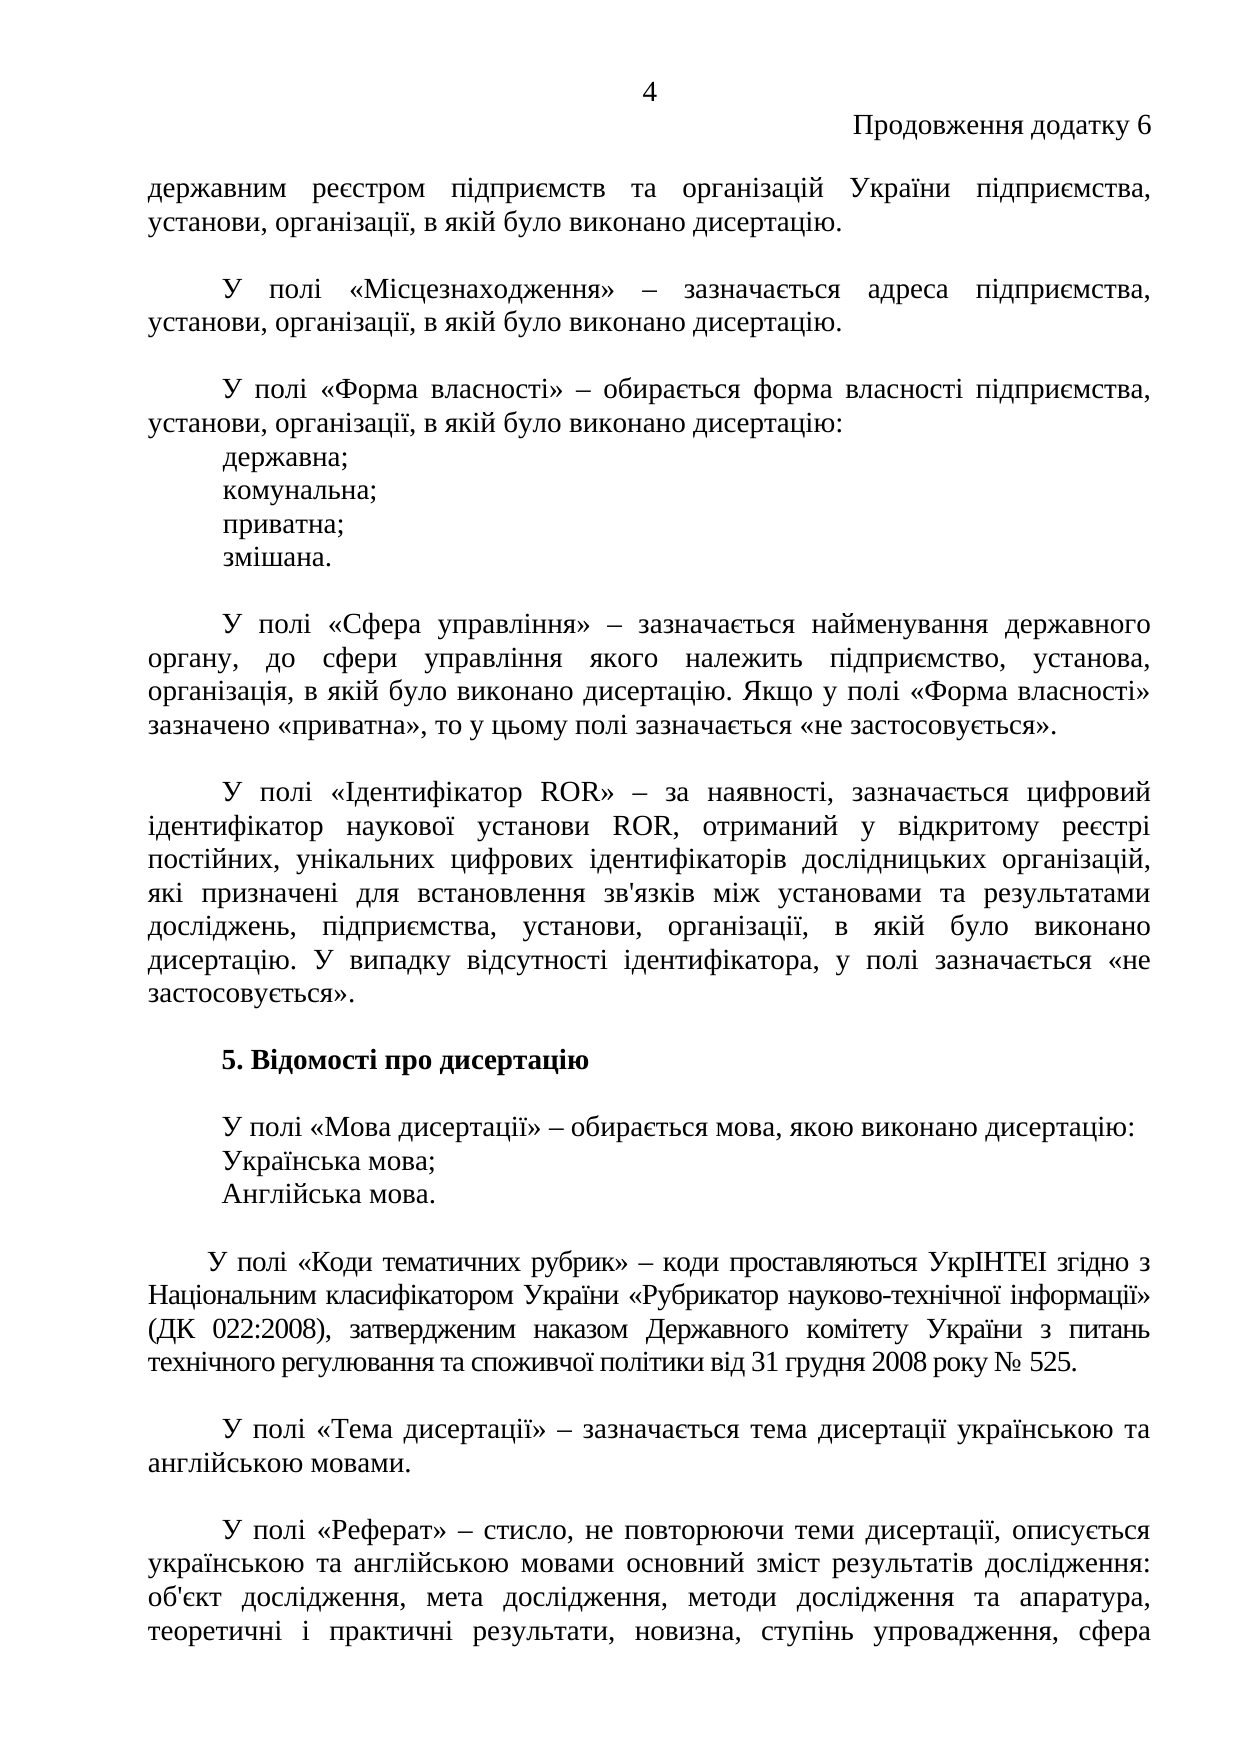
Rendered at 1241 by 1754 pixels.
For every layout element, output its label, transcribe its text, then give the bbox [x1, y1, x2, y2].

text приватна; [223, 506, 1152, 539]
text У полі «Сфера управління» – зазначається найменування державного органу, до сфери управління якого належить підприємство, установа, організація, в якій було виконано дисертацію. Якщо у полі «Форма власності» зазначено «приватна», то у цьому полі зазначається «не застосовується». [148, 606, 1152, 741]
text Українська мова; [148, 1143, 1152, 1177]
text У полі «Тема дисертації» – зазначається тема дисертації українською та англійською мовами. [148, 1411, 1152, 1478]
text комунальна; [223, 472, 1152, 506]
text У полі «Коди тематичних рубрик» – коди проставляються УкрІНТЕІ згідно з Національним класифікатором України «Рубрикатор науково-технічної інформації» (ДК 022:2008), затвердженим наказом Державного комітету України з питань технічного регулювання та споживчої політики від 31 грудня 2008 року № 525. [148, 1244, 1152, 1378]
text У полі «Форма власності» – обирається форма власності підприємства, установи, організації, в якій було виконано дисертацію: [148, 372, 1152, 439]
text Англійська мова. [148, 1177, 1152, 1210]
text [148, 170, 1152, 237]
text змішана. [223, 539, 1152, 573]
text 5. Відомості про дисертацію [148, 1042, 1152, 1076]
text державна; [223, 439, 1152, 472]
text У полі «Місцезнаходження» – зазначається адреса підприємства, установи, організації, в якій було виконано дисертацію. [148, 271, 1152, 338]
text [148, 1512, 1152, 1646]
text У полі «Мова дисертації» – обирається мова, якою виконано дисертацію: [148, 1109, 1152, 1143]
text У полі «Ідентифікатор ROR» – за наявності, зазначається цифровий ідентифікатор наукової установи ROR, отриманий у відкритому реєстрі постійних, унікальних цифрових ідентифікаторів дослідницьких організацій, які призначені для встановлення зв'язків між установами та результатами досліджень, підприємства, установи, організації, в якій було виконано дисертацію. У випадку відсутності ідентифікатора, у полі зазначається «не застосовується». [148, 774, 1152, 1009]
